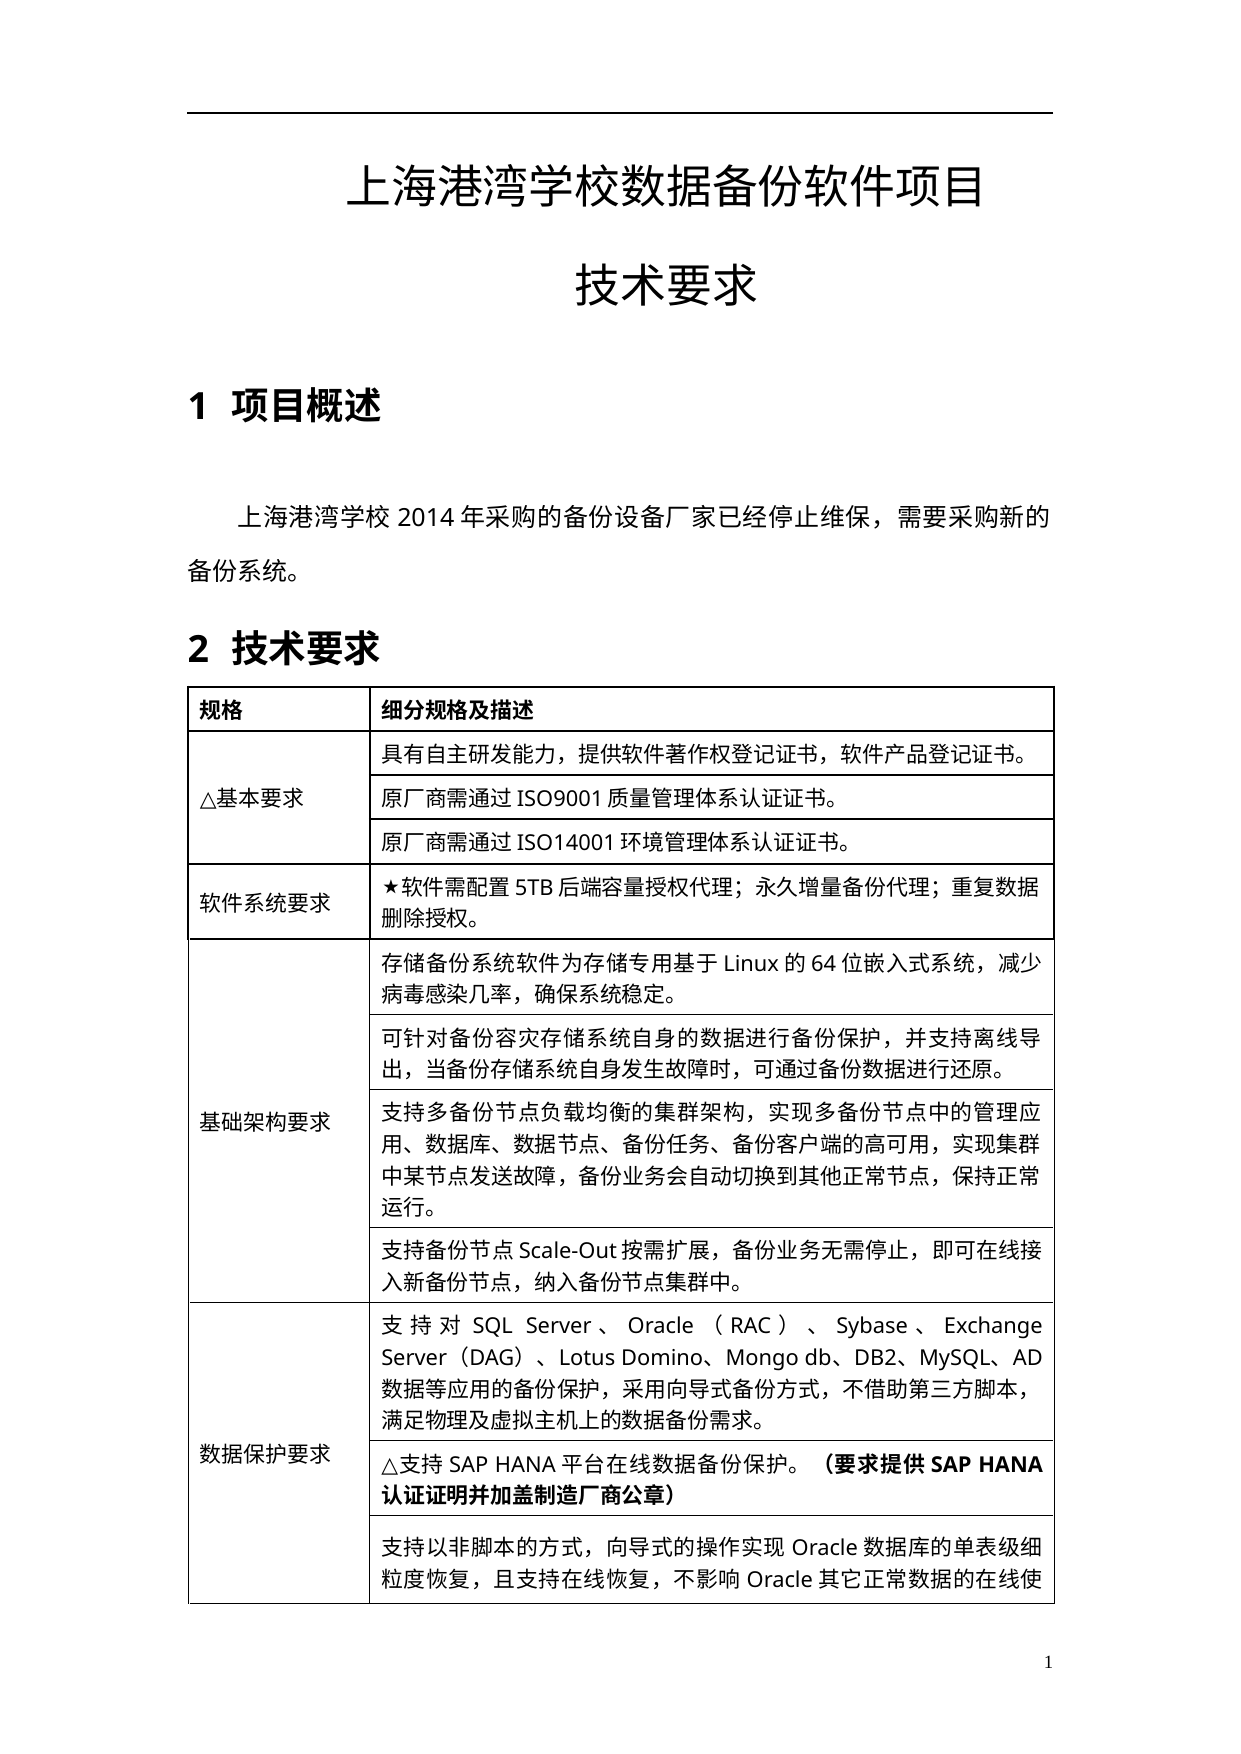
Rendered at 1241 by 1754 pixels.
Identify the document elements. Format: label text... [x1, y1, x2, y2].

text 上海港湾学校数据备份软件项目 [187, 150, 1053, 216]
table_cell 原厂商需通过ISO9001质量管理体系认证证书。 [371, 776, 1053, 818]
table_cell 软件需配置5TB后端容量授权代理；永久增量备份代理；重复数据删除授权。 [371, 865, 1053, 938]
table_header 细分规格及描述 [371, 688, 1053, 730]
table_cell 支持对SQL Server、Oracle（RAC）、Sybase、Exchange Server（DAG）、Lotus Domino、Mongo db、DB2、MySQL、AD数据等应用的备份保护，采用向导式备份方式，不借助第三方脚本，满足物理及虚拟主机上的数据备份需求。 [370, 1302, 1054, 1440]
table_header 规格 [189, 688, 369, 730]
table_cell 存储备份系统软件为存储专用基于Linux的64位嵌入式系统，减少病毒感染几率，确保系统稳定。 [370, 940, 1054, 1014]
table_cell 原厂商需通过ISO14001环境管理体系认证证书。 [371, 820, 1053, 862]
table_cell 支持多备份节点负载均衡的集群架构，实现多备份节点中的管理应用、数据库、数据节点、备份任务、备份客户端的高可用，实现集群中某节点发送故障，备份业务会自动切换到其他正常节点，保持正常运行。 [370, 1089, 1054, 1227]
subtitle 项目概述 [187, 376, 1053, 431]
subtitle 技术要求 [187, 618, 1053, 673]
table_cell △基本要求 [189, 732, 369, 862]
table_cell 具有自主研发能力，提供软件著作权登记证书，软件产品登记证书。 [371, 732, 1053, 774]
table_cell 数据保护要求 [189, 1303, 369, 1603]
table_cell 基础架构要求 [189, 939, 369, 1302]
text 技术要求 [187, 249, 1053, 316]
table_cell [370, 1515, 1054, 1603]
table_cell △支持SAP HANA平台在线数据备份保护。（要求提供SAP HANA认证证明并加盖制造厂商公章） [370, 1440, 1054, 1515]
table_cell 可针对备份容灾存储系统自身的数据进行备份保护，并支持离线导出，当备份存储系统自身发生故障时，可通过备份数据进行还原。 [370, 1014, 1054, 1089]
text 上海港湾学校2014年采购的备份设备厂家已经停止维保，需要采购新的备份系统。 [187, 497, 1053, 588]
table_cell 支持备份节点Scale-Out按需扩展，备份业务无需停止，即可在线接入新备份节点，纳入备份节点集群中。 [370, 1227, 1054, 1302]
table_cell 软件系统要求 [189, 865, 369, 938]
